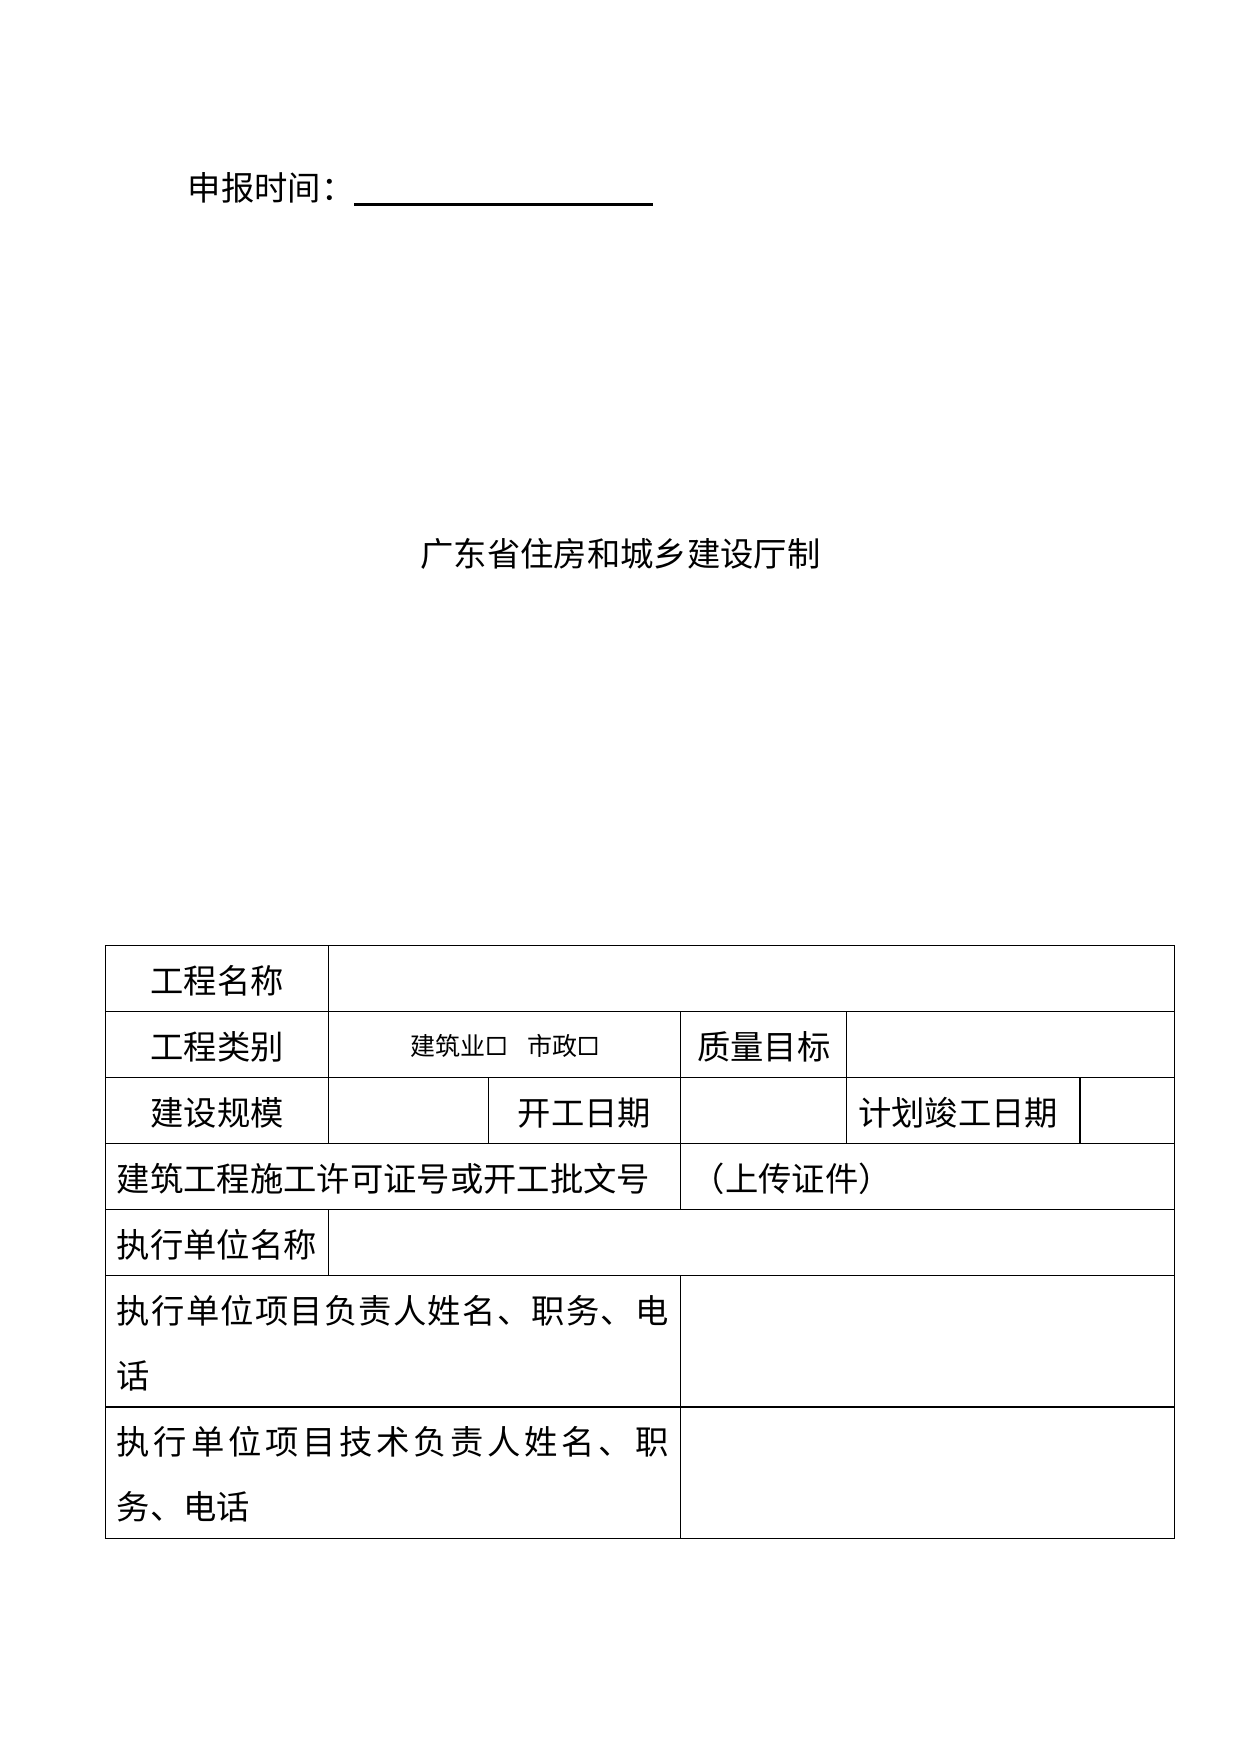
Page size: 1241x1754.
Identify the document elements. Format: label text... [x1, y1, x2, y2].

text 广东省住房和城乡建设厅制 [187, 528, 1053, 576]
table_cell [329, 1210, 1174, 1275]
table_header 工程名称 [106, 946, 328, 1011]
table_cell [681, 1078, 846, 1143]
table_cell 开工日期 [489, 1078, 680, 1143]
text 申报时间： [187, 162, 1053, 210]
table_cell 质量目标 [681, 1012, 846, 1077]
table_cell 执行单位项目技术负责人姓名、职务、电话 [106, 1408, 680, 1537]
table_cell [1081, 1078, 1174, 1143]
table_cell 建筑业 市政 [329, 1012, 680, 1077]
table_cell （上传证件） [681, 1144, 1174, 1209]
table_cell 建筑工程施工许可证号或开工批文号 [106, 1144, 680, 1209]
table_cell 执行单位名称 [106, 1210, 328, 1275]
table_cell [681, 1276, 1174, 1406]
table_cell 计划竣工日期 [847, 1078, 1079, 1143]
table_cell 建设规模 [106, 1078, 328, 1143]
table_cell 执行单位项目负责人姓名、职务、电话 [106, 1276, 680, 1406]
table_cell [681, 1408, 1174, 1537]
table_cell [329, 1078, 488, 1143]
table_cell 工程类别 [106, 1012, 328, 1077]
table_header [329, 946, 1174, 1011]
table_cell [847, 1012, 1174, 1077]
